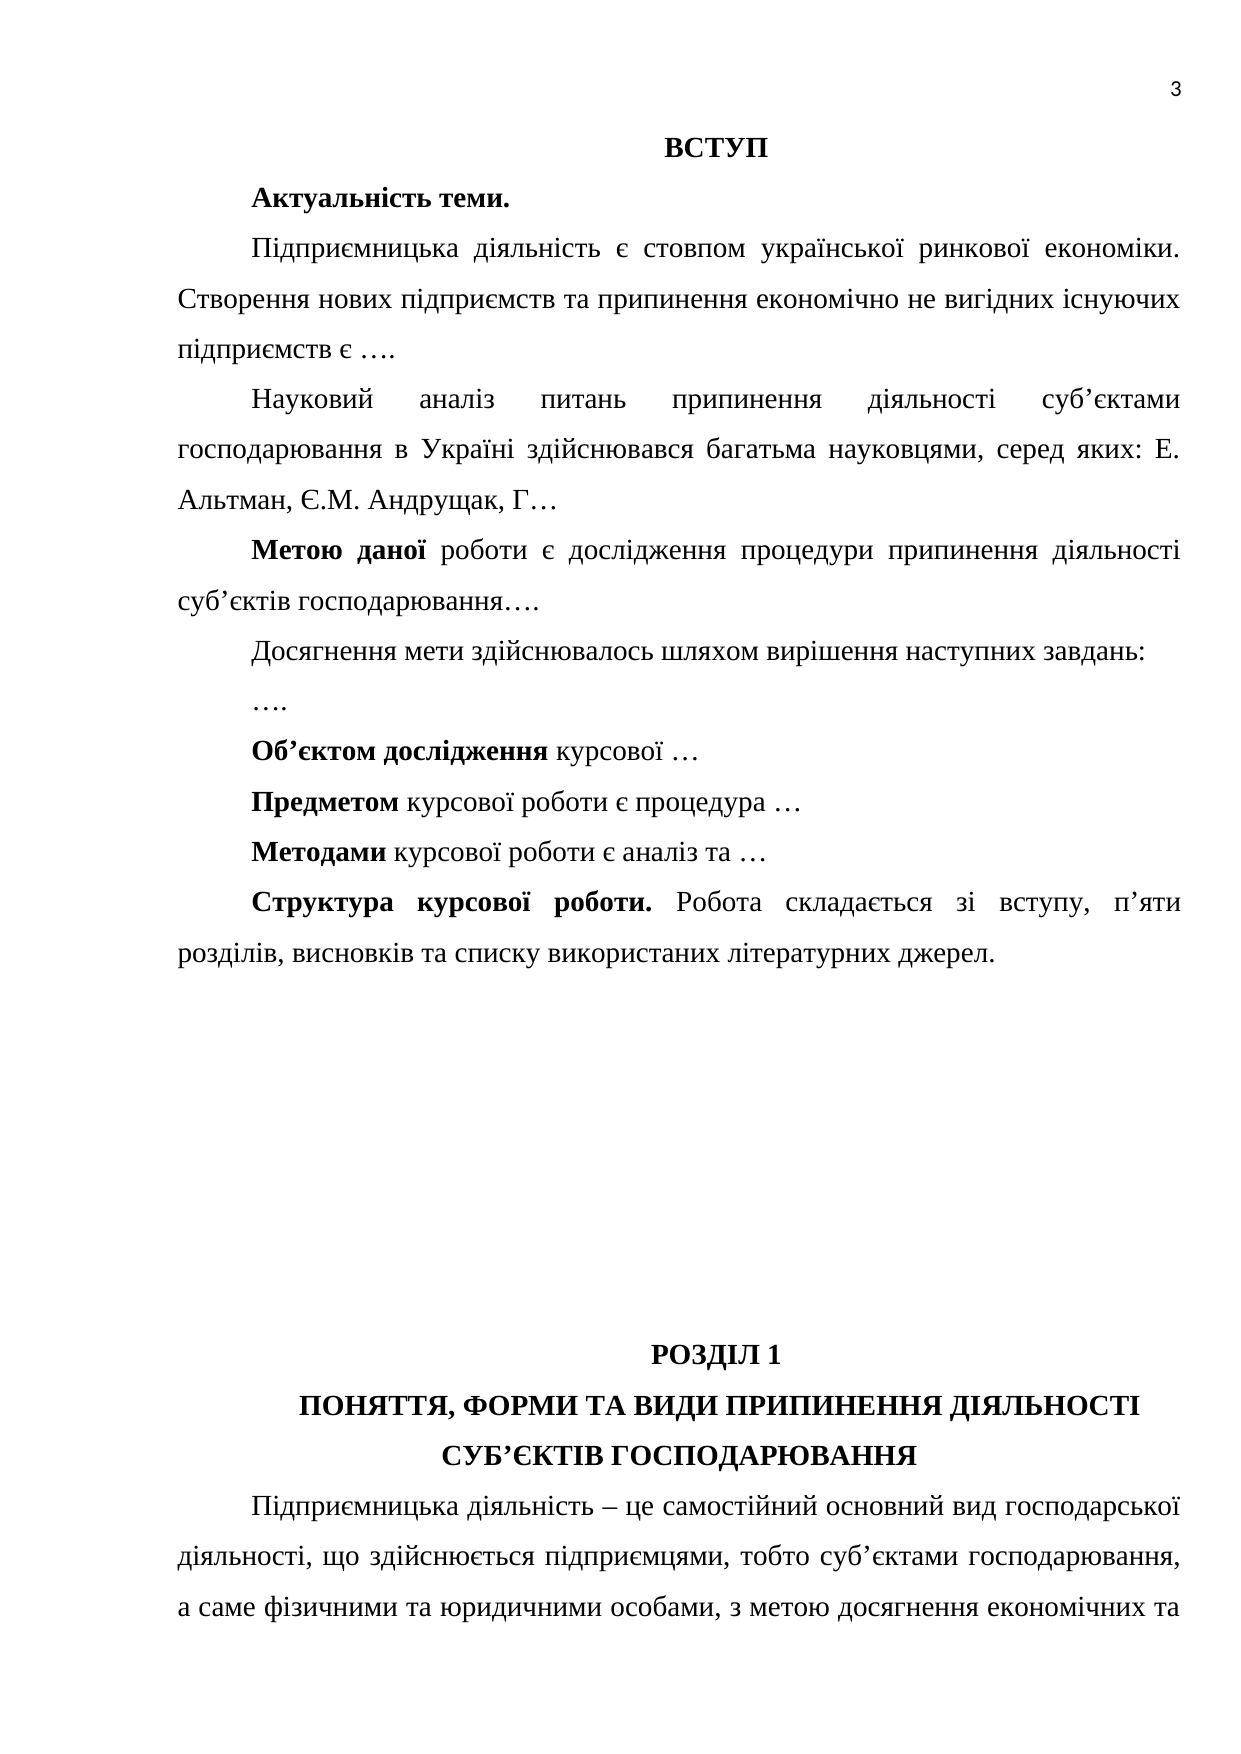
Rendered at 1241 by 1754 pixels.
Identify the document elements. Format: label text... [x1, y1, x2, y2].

text Об’єктом дослідження курсової … [177, 733, 1181, 767]
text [177, 1488, 1181, 1622]
text ПОНЯТТЯ, ФОРМИ ТА ВИДИ ПРИПИНЕННЯ ДІЯЛЬНОСТІ СУБ’ЄКТІВ ГОСПОДАРЮВАННЯ [177, 1388, 1181, 1471]
text РОЗДІЛ 1 [177, 1337, 1181, 1371]
text Предметом курсової роботи є процедура … [177, 784, 1181, 817]
text Актуальність теми. [177, 180, 1181, 214]
text ВСТУП [177, 130, 1181, 163]
text Досягнення мети здійснювалось шляхом вирішення наступних завдань: [177, 633, 1181, 666]
text Науковий аналіз питань припинення діяльності суб’єктами господарювання в Україні здійснювався багатьма науковцями, серед яких: Е. Альтман, Є.М. Андрущак, Г… [177, 381, 1181, 516]
text Методами курсової роботи є аналіз та … [177, 834, 1181, 868]
text Підприємницька діяльність є стовпом української ринкової економіки. Створення нових підприємств та припинення економічно не вигідних існуючих підприємств є …. [177, 230, 1181, 364]
text Метою даної роботи є дослідження процедури припинення діяльності суб’єктів господарювання…. [177, 532, 1181, 616]
text Структура курсової роботи. Робота складається зі вступу, п’яти розділів, висновків та списку використаних літературних джерел. [177, 884, 1181, 968]
text …. [177, 683, 1181, 717]
